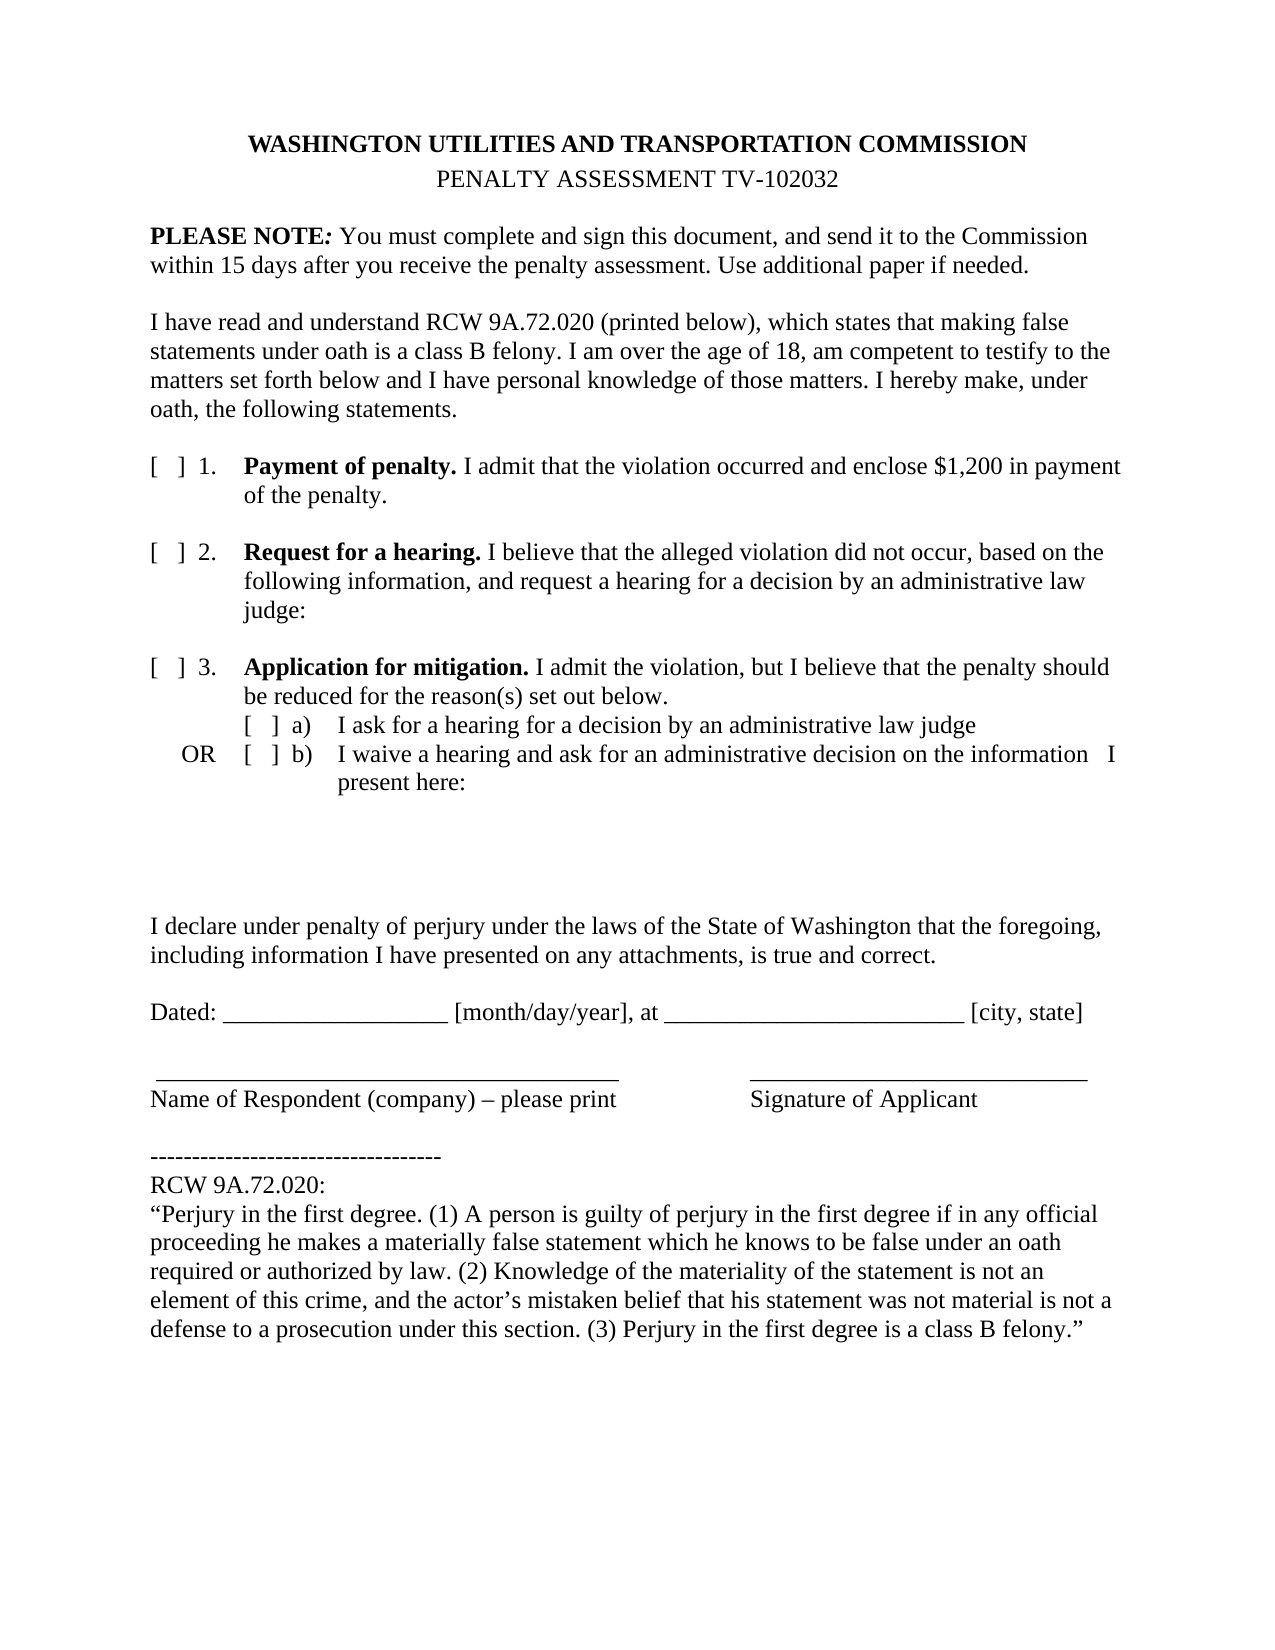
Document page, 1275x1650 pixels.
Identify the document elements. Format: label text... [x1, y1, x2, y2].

text Name of Respondent (company) – please print Signature of Applicant [150, 1084, 1125, 1112]
text OR [ ] b) I waive a hearing and ask for an administrative decision on the information I present here: [150, 739, 1125, 796]
text I declare under penalty of perjury under the laws of the State of Washington that the foregoing, including information I have presented on any attachments, is true and correct. [150, 911, 1125, 969]
text [ ] 2. Request for a hearing. I believe that the alleged violation did not occur, based on the following information, and request a hearing for a decision by an administrative law judge: [150, 537, 1125, 624]
text “Perjury in the first degree. (1) A person is guilty of perjury in the first degree if in any official proceeding he makes a materially false statement which he knows to be false under an oath required or authorized by law. (2) Knowledge of the materiality of the statement is not an element of this crime, and the actor’s mistaken belief that his statement was not material is not a defense to a prosecution under this section. (3) Perjury in the first degree is a class B felony.” [150, 1199, 1125, 1342]
text [ ] 1. Payment of penalty. I admit that the violation occurred and enclose $1,200 in payment of the penalty. [150, 451, 1125, 509]
text I have read and understand RCW 9A.72.020 (printed below), which states that making false statements under oath is a class B felony. I am over the age of 18, am competent to testify to the matters set forth below and I have personal knowledge of those matters. I hereby make, under oath, the following statements. [150, 307, 1125, 422]
text RCW 9A.72.020: [150, 1170, 1125, 1199]
text PLEASE NOTE: You must complete and sign this document, and send it to the Commission within 15 days after you receive the penalty assessment. Use additional paper if needed. [150, 221, 1125, 279]
text _____________________________________ ___________________________ [150, 1055, 1125, 1084]
text Dated: __________________ [month/day/year], at ________________________ [city, state] [150, 997, 1125, 1026]
text PENALTY ASSESSMENT TV-102032 [150, 164, 1125, 192]
subtitle WASHINGTON UTILITIES AND TRANSPORTATION COMMISSION [150, 129, 1125, 157]
text [ ] 3. Application for mitigation. I admit the violation, but I believe that the penalty should be reduced for the reason(s) set out below. [150, 652, 1125, 710]
text [ ] a) I ask for a hearing for a decision by an administrative law judge [150, 710, 1125, 739]
text ----------------------------------- [150, 1141, 1125, 1170]
